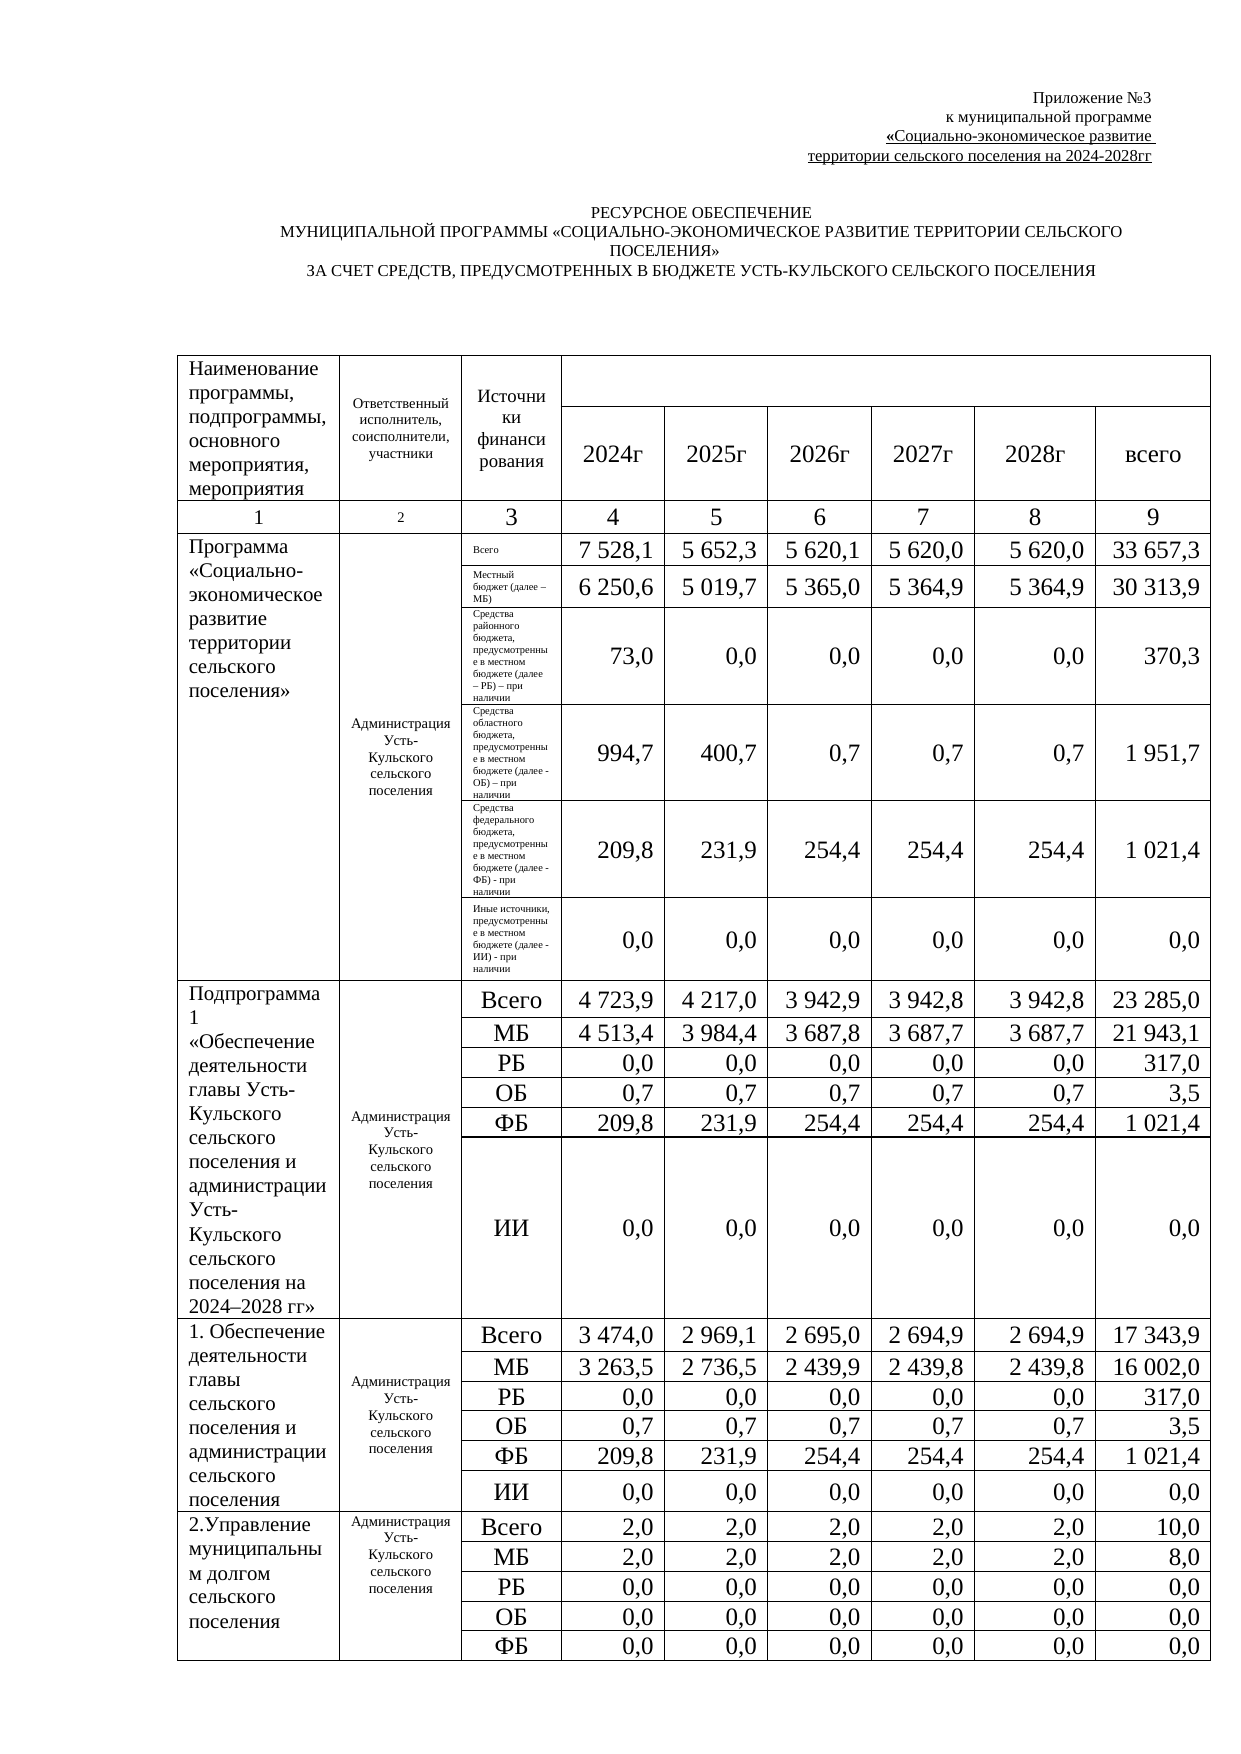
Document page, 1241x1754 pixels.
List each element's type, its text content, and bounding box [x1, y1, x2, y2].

table_cell 2024г [562, 407, 664, 500]
table_cell РБ [462, 1382, 561, 1410]
table_cell 2 439,8 [975, 1352, 1095, 1381]
table_cell 0,0 [1096, 1471, 1210, 1511]
text Приложение №3 [177, 88, 1152, 107]
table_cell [340, 1512, 461, 1660]
table_cell 0,7 [975, 1078, 1095, 1107]
table_cell 5 019,7 [665, 566, 767, 607]
table_cell Средства областного бюджета, предусмотренные в местном бюджете (далее - ОБ) – при наличии [462, 705, 561, 800]
table_cell Средства районного бюджета, предусмотренные в местном бюджете (далее – РБ) – при наличии [462, 608, 561, 703]
table_cell Местный бюджет (далее – МБ) [462, 566, 561, 607]
table_cell 2 694,9 [872, 1319, 974, 1351]
table_cell ИИ [462, 1471, 561, 1511]
table_cell 0,0 [1096, 1631, 1210, 1660]
table_cell 0,0 [562, 1631, 664, 1660]
table_cell 0,7 [562, 1411, 664, 1440]
table_cell 0,0 [872, 1138, 974, 1318]
table_cell 6 250,6 [562, 566, 664, 607]
table_cell 5 [665, 501, 767, 533]
table_cell Всего [462, 534, 561, 565]
table_cell 2 439,9 [768, 1352, 871, 1381]
table_cell Средства федерального бюджета, предусмотренные в местном бюджете (далее - ФБ) - при наличии [462, 801, 561, 897]
table_cell 0,0 [872, 898, 974, 980]
table_cell 0,0 [1096, 1572, 1210, 1601]
table_cell 0,7 [768, 1411, 871, 1440]
table_cell 0,0 [975, 1572, 1095, 1601]
table_cell ОБ [462, 1078, 561, 1107]
table_cell 370,3 [1096, 608, 1210, 703]
table_cell 231,9 [665, 801, 767, 897]
table_cell Администрация Усть-Кульского сельского поселения [340, 981, 461, 1318]
table_cell 2 736,5 [665, 1352, 767, 1381]
table_cell 1 021,4 [1096, 801, 1210, 897]
table_cell 0,0 [975, 1382, 1095, 1410]
table_cell 5 652,3 [665, 534, 767, 565]
table_cell 0,0 [768, 1138, 871, 1318]
table_cell 30 313,9 [1096, 566, 1210, 607]
table_cell 1. Обеспечение деятельности главы сельского поселения и администрации сельского поселения [178, 1319, 339, 1511]
table_cell 7 528,1 [562, 534, 664, 565]
table_cell 2,0 [562, 1512, 664, 1541]
table_cell 2,0 [872, 1512, 974, 1541]
table_cell 231,9 [665, 1441, 767, 1470]
table_cell 400,7 [665, 705, 767, 800]
table_cell 73,0 [562, 608, 664, 703]
table_cell 254,4 [872, 1441, 974, 1470]
table_cell 254,4 [975, 1441, 1095, 1470]
text РЕСУРСНОЕ ОБЕСПЕЧЕНИЕ [177, 203, 1152, 222]
table_cell 5 620,0 [975, 534, 1095, 565]
table_cell 3 942,8 [975, 981, 1095, 1017]
table_cell 0,0 [562, 898, 664, 980]
table_cell 0,0 [872, 1471, 974, 1511]
table_cell 0,0 [1096, 1138, 1210, 1318]
table_cell 23 285,0 [1096, 981, 1210, 1017]
table_cell 3 474,0 [562, 1319, 664, 1351]
table_cell 0,0 [665, 1048, 767, 1077]
table_cell 231,9 [665, 1108, 767, 1136]
table_cell 2,0 [665, 1542, 767, 1571]
table_cell 0,0 [1096, 898, 1210, 980]
table_cell 5 364,9 [872, 566, 974, 607]
table_cell 0,0 [768, 1048, 871, 1077]
table_cell 5 365,0 [768, 566, 871, 607]
table_cell 317,0 [1096, 1382, 1210, 1410]
table_cell Всего [462, 1319, 561, 1351]
table_cell 0,0 [872, 1382, 974, 1410]
table_cell ИИ [462, 1138, 561, 1318]
table_cell 254,4 [975, 801, 1095, 897]
table_cell 2,0 [562, 1542, 664, 1571]
table_cell 3 984,4 [665, 1018, 767, 1047]
table_cell 0,7 [872, 1411, 974, 1440]
table_cell 3 942,9 [768, 981, 871, 1017]
table_cell 0,0 [768, 1631, 871, 1660]
table_cell 254,4 [768, 1441, 871, 1470]
table_cell 21 943,1 [1096, 1018, 1210, 1047]
table_cell ОБ [462, 1602, 561, 1630]
table_header [975, 356, 1095, 406]
table_cell 3 263,5 [562, 1352, 664, 1381]
table_cell 1 021,4 [1096, 1441, 1210, 1470]
table_cell МБ [462, 1018, 561, 1047]
table_cell 0,7 [665, 1411, 767, 1440]
table_cell 0,0 [872, 1631, 974, 1660]
table_cell 2 695,0 [768, 1319, 871, 1351]
table_cell 0,7 [872, 1078, 974, 1107]
table_cell 254,4 [872, 801, 974, 897]
table_cell Всего [462, 1512, 561, 1541]
table_cell 4 513,4 [562, 1018, 664, 1047]
table_cell 8 [975, 501, 1095, 533]
table_cell 9 [1096, 501, 1210, 533]
table_cell 994,7 [562, 705, 664, 800]
table_cell 254,4 [872, 1108, 974, 1136]
table_cell 0,0 [1096, 1602, 1210, 1630]
table_cell 0,0 [562, 1572, 664, 1601]
text территории сельского поселения на 2024-2028гг [177, 145, 1152, 164]
table_cell 5 620,0 [872, 534, 974, 565]
table_cell 0,0 [665, 1572, 767, 1601]
table_cell 0,0 [975, 898, 1095, 980]
table_cell 10,0 [1096, 1512, 1210, 1541]
table_cell РБ [462, 1048, 561, 1077]
table_cell 3 942,8 [872, 981, 974, 1017]
table_cell 0,0 [872, 608, 974, 703]
table_cell 317,0 [1096, 1048, 1210, 1077]
table_cell 2026г [768, 407, 871, 500]
table_cell 254,4 [768, 1108, 871, 1136]
table_cell 0,0 [562, 1048, 664, 1077]
table_cell 0,0 [768, 898, 871, 980]
table_cell 0,0 [768, 1602, 871, 1630]
table_cell 2.Управление муниципальным долгом сельского поселения [178, 1512, 339, 1660]
table_cell 0,0 [562, 1382, 664, 1410]
table_cell 3 [462, 501, 561, 533]
table_cell 0,7 [768, 1078, 871, 1107]
table_cell РБ [462, 1572, 561, 1601]
table_cell 2 439,8 [872, 1352, 974, 1381]
table_cell 0,0 [975, 1602, 1095, 1630]
table_cell 0,0 [562, 1602, 664, 1630]
table_cell 0,7 [562, 1078, 664, 1107]
table_cell 254,4 [975, 1108, 1095, 1136]
table_cell МБ [462, 1542, 561, 1571]
table_cell 16 002,0 [1096, 1352, 1210, 1381]
table_cell 2,0 [975, 1542, 1095, 1571]
table_header Ответственный исполнитель, соисполнители, участники [340, 356, 461, 500]
table_cell 0,0 [975, 1138, 1095, 1318]
table_header [1095, 356, 1210, 406]
table_cell 1 [178, 501, 339, 533]
table_cell 0,0 [768, 1572, 871, 1601]
table_cell 6 [768, 501, 871, 533]
table_cell 0,7 [665, 1078, 767, 1107]
table_cell 2,0 [665, 1512, 767, 1541]
table_cell 0,7 [975, 705, 1095, 800]
table_cell 4 217,0 [665, 981, 767, 1017]
table_cell 4 723,9 [562, 981, 664, 1017]
table_cell 3 687,7 [975, 1018, 1095, 1047]
text к муниципальной программе [177, 107, 1152, 126]
table_cell ФБ [462, 1108, 561, 1136]
table_cell 3,5 [1096, 1411, 1210, 1440]
table_cell 33 657,3 [1096, 534, 1210, 565]
table_cell 0,0 [665, 1138, 767, 1318]
table_cell 0,7 [872, 705, 974, 800]
table_cell 2025г [665, 407, 767, 500]
table_cell 0,7 [975, 1411, 1095, 1440]
table_cell 0,0 [665, 898, 767, 980]
table_cell 209,8 [562, 801, 664, 897]
table_cell 3,5 [1096, 1078, 1210, 1107]
text ЗА СЧЕТ СРЕДСТВ, ПРЕДУСМОТРЕННЫХ В БЮДЖЕТЕ УСТЬ-КУЛЬСКОГО СЕЛЬСКОГО ПОСЕЛЕНИЯ [177, 260, 1152, 279]
table_cell Иные источники, предусмотренные в местном бюджете (далее - ИИ) - при наличии [462, 898, 561, 980]
table_cell 4 [562, 501, 664, 533]
table_cell 17 343,9 [1096, 1319, 1210, 1351]
table_cell 0,0 [975, 1048, 1095, 1077]
table_cell 0,0 [975, 1631, 1095, 1660]
text МУНИЦИПАЛЬНОЙ ПРОГРАММЫ «СОЦИАЛЬНО-ЭКОНОМИЧЕСКОЕ РАЗВИТИЕ ТЕРРИТОРИИ СЕЛЬСКОГО ПОСЕЛЕНИЯ» [177, 222, 1152, 260]
table_cell 0,0 [975, 608, 1095, 703]
table_cell 0,0 [562, 1471, 664, 1511]
table_cell 2,0 [768, 1512, 871, 1541]
table_cell Администрация Усть-Кульского сельского поселения [340, 534, 461, 980]
table_cell Администрация Усть-Кульского сельского поселения [340, 1319, 461, 1511]
table_cell 0,0 [665, 1602, 767, 1630]
table_cell 3 687,7 [872, 1018, 974, 1047]
table_cell 0,0 [975, 1471, 1095, 1511]
table_cell 1 951,7 [1096, 705, 1210, 800]
table_cell Всего [462, 981, 561, 1017]
table_cell 0,0 [768, 1382, 871, 1410]
table_cell ФБ [462, 1631, 561, 1660]
table_cell всего [1096, 407, 1210, 500]
table_cell 0,0 [665, 608, 767, 703]
table_cell 0,0 [665, 1382, 767, 1410]
table_cell Программа «Социально-экономическое развитие территории сельского поселения» [178, 534, 339, 980]
table_cell 0,0 [665, 1471, 767, 1511]
table_cell 0,0 [665, 1631, 767, 1660]
table_cell 2 969,1 [665, 1319, 767, 1351]
table_cell 7 [872, 501, 974, 533]
table_cell 2 694,9 [975, 1319, 1095, 1351]
table_cell 0,0 [872, 1602, 974, 1630]
table_cell 8,0 [1096, 1542, 1210, 1571]
table_cell ФБ [462, 1441, 561, 1470]
table_header [562, 356, 871, 406]
table_cell 2028г [975, 407, 1095, 500]
table_cell 5 620,1 [768, 534, 871, 565]
table_cell 2,0 [975, 1512, 1095, 1541]
table_cell 3 687,8 [768, 1018, 871, 1047]
table_cell МБ [462, 1352, 561, 1381]
table_cell 5 364,9 [975, 566, 1095, 607]
table_cell ОБ [462, 1411, 561, 1440]
table_cell 2,0 [872, 1542, 974, 1571]
table_cell 2027г [872, 407, 974, 500]
table_cell Подпрограмма 1 «Обеспечение деятельности главы Усть-Кульского сельского поселения и администрации Усть-Кульского сельского поселения на 2024–2028 гг» [178, 981, 339, 1318]
table_cell 0,0 [768, 1471, 871, 1511]
table_cell 1 021,4 [1096, 1108, 1210, 1136]
table_cell 209,8 [562, 1108, 664, 1136]
table_header Наименование программы, подпрограммы, основного мероприятия, мероприятия [178, 356, 339, 500]
table_cell 2,0 [768, 1542, 871, 1571]
table_cell 0,0 [872, 1048, 974, 1077]
table_cell 209,8 [562, 1441, 664, 1470]
text «Социально-экономическое развитие [177, 126, 1152, 145]
table_cell 0,0 [872, 1572, 974, 1601]
table_cell 0,0 [768, 608, 871, 703]
table_cell 0,7 [768, 705, 871, 800]
table_cell 254,4 [768, 801, 871, 897]
table_cell 2 [340, 501, 461, 533]
table_cell 0,0 [562, 1138, 664, 1318]
table_header [871, 356, 974, 406]
table_header Источники финансирования [462, 356, 561, 500]
